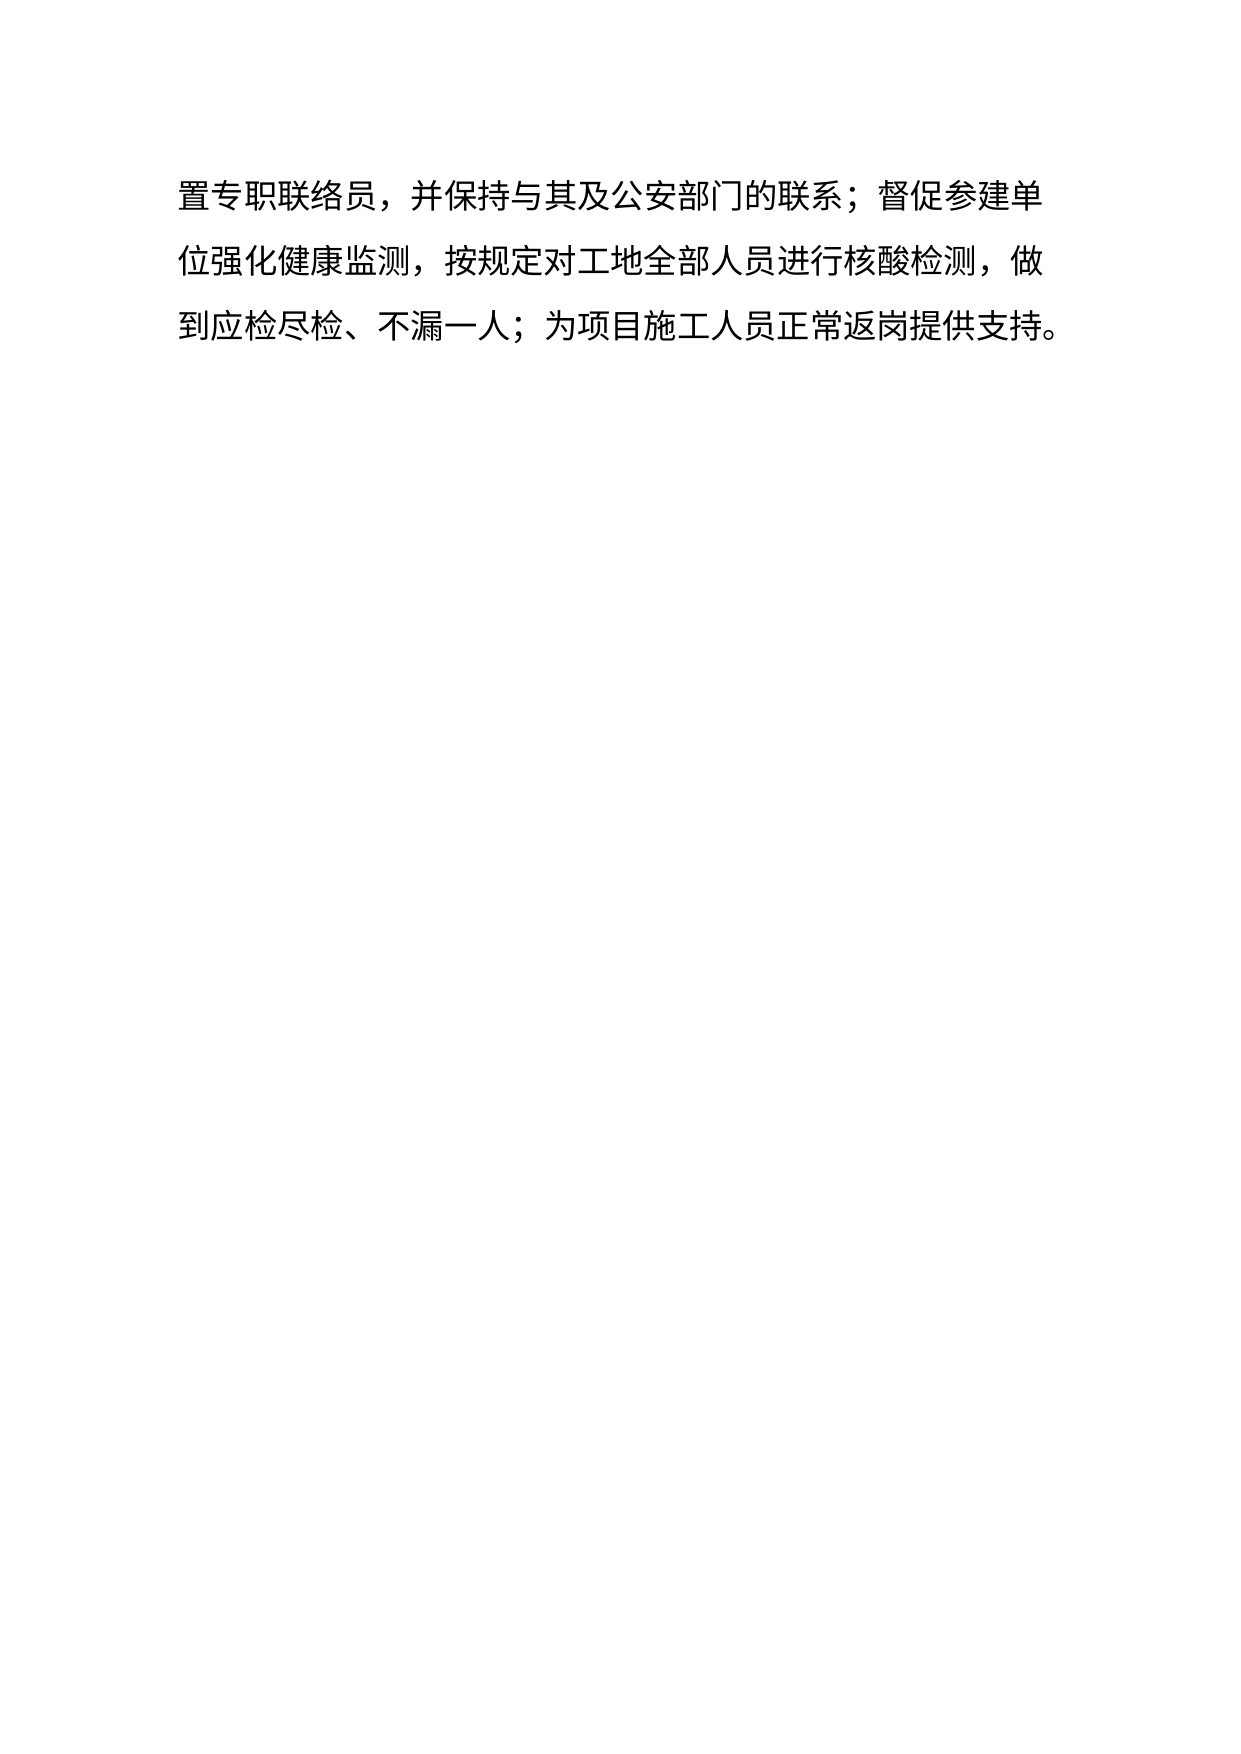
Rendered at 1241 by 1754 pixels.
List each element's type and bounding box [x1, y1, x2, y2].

text [177, 162, 1063, 357]
